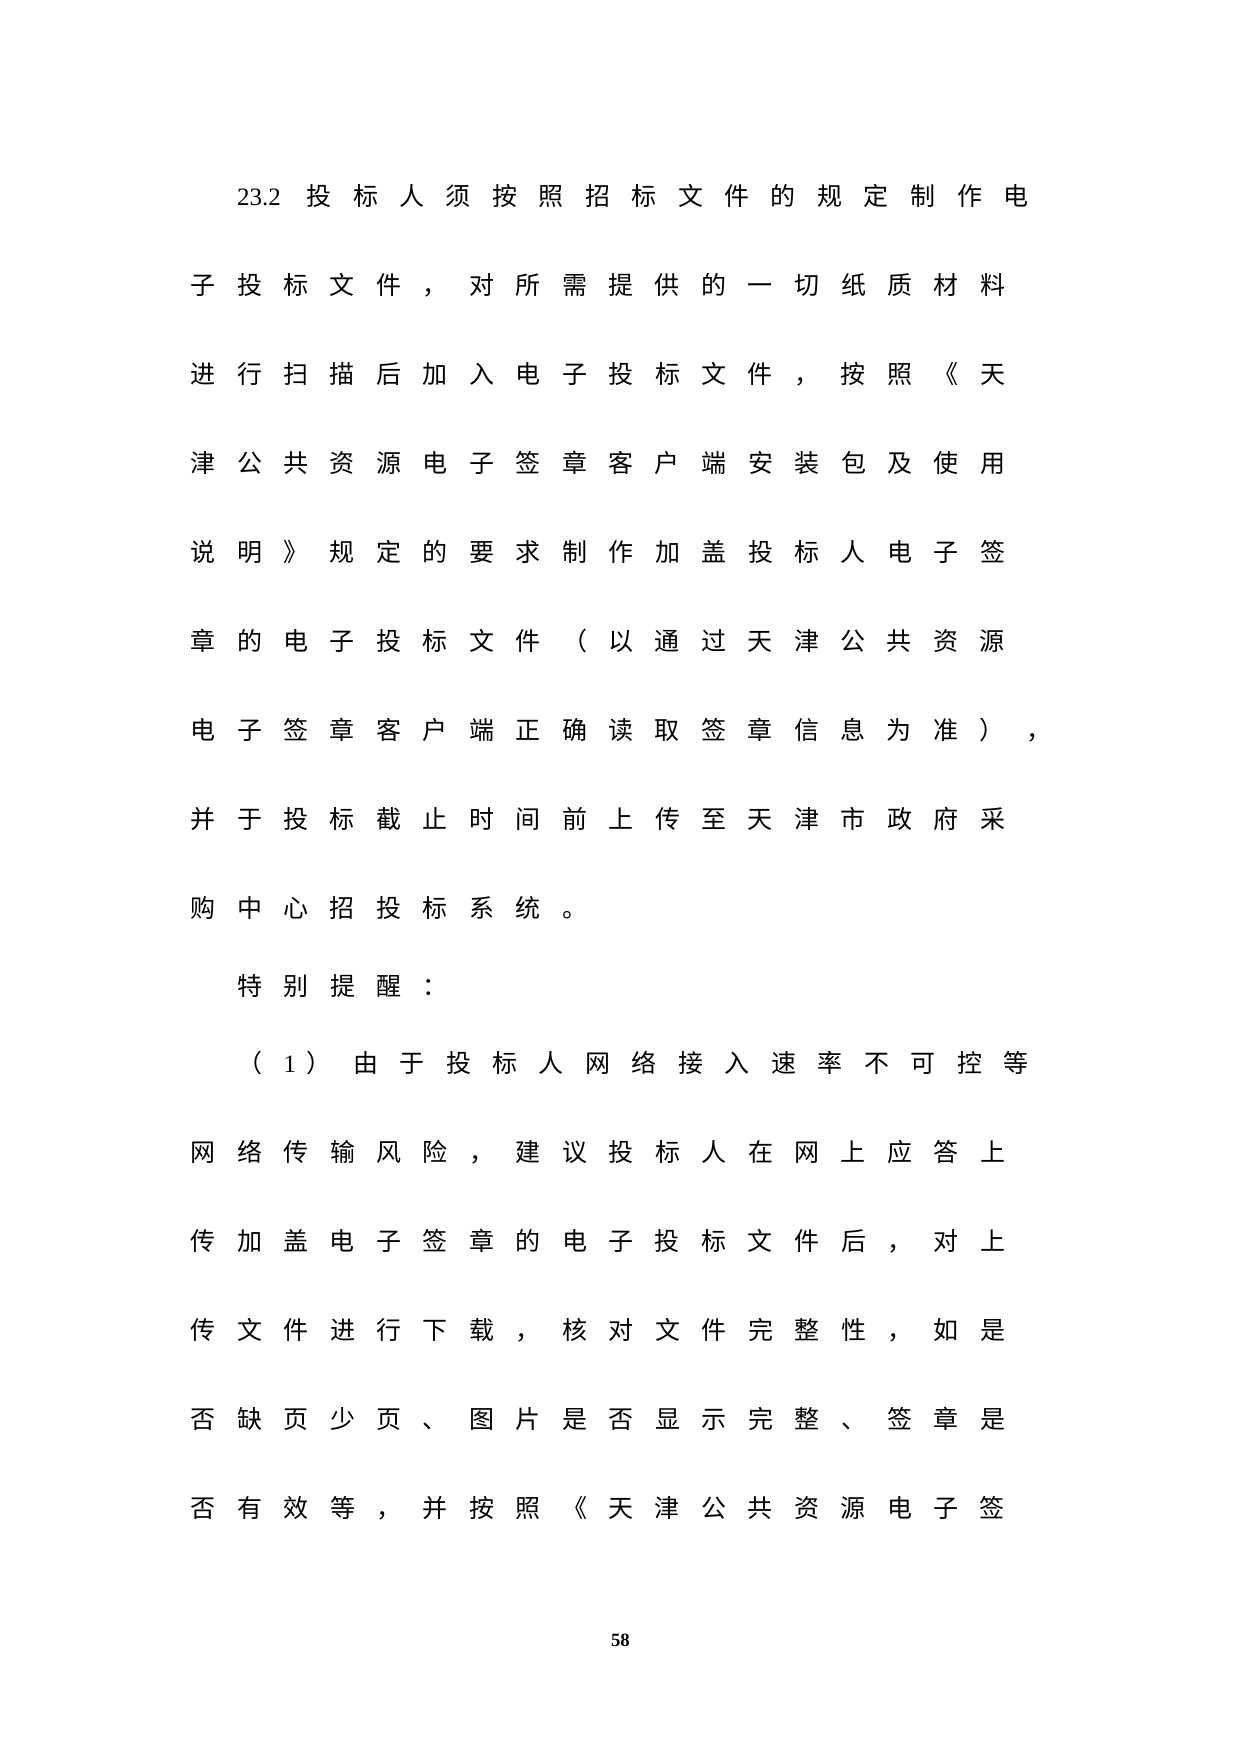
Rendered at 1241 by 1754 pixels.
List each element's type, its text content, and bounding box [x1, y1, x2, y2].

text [190, 1032, 1050, 1537]
text 特别提醒： [190, 954, 1050, 1014]
text 23.2 投标人须按照招标文件的规定制作电子投标文件，对所需提供的一切纸质材料进行扫描后加入电子投标文件，按照《天津公共资源电子签章客户端安装包及使用说明》规定的要求制作加盖投标人电子签章的电子投标文件（以通过天津公共资源电子签章客户端正确读取签章信息为准），并于投标截止时间前上传至天津市政府采购中心招投标系统。 [190, 164, 1050, 936]
